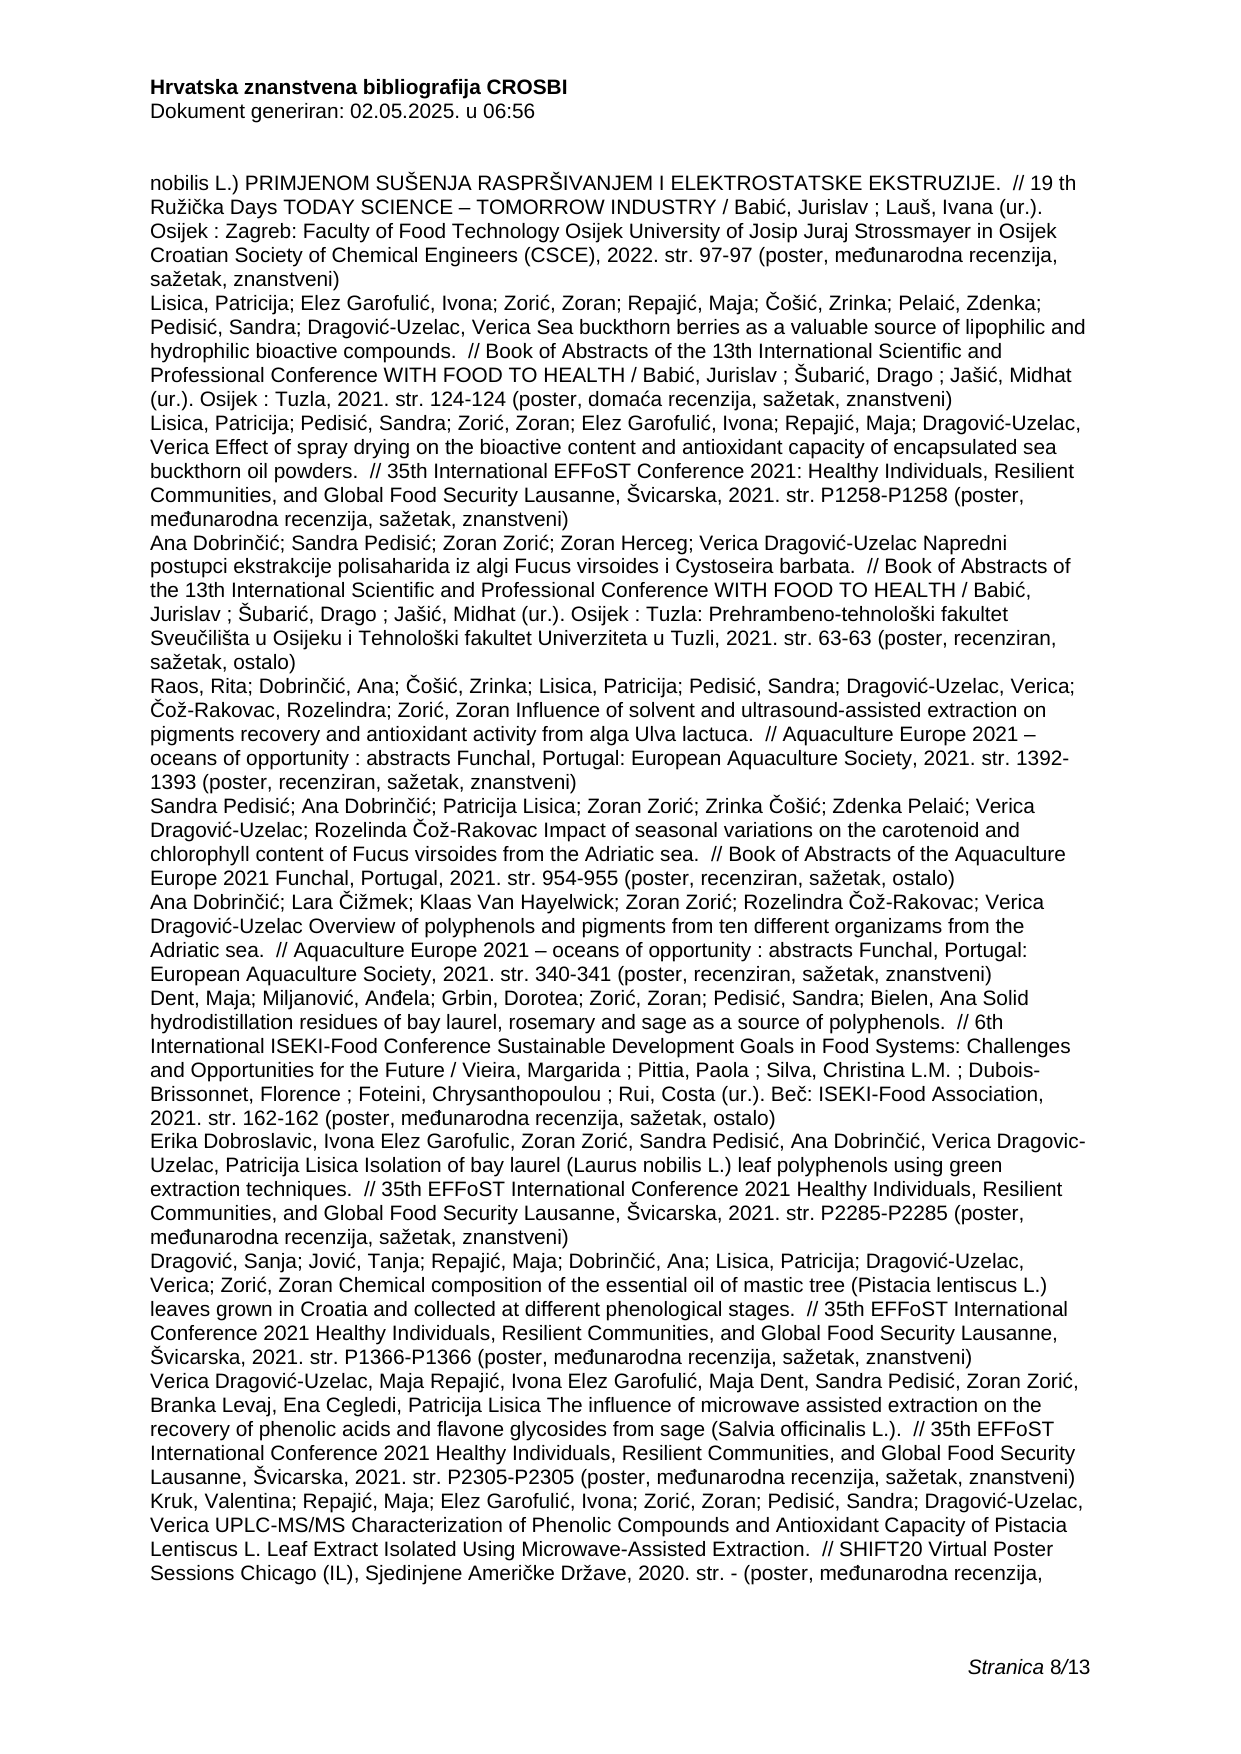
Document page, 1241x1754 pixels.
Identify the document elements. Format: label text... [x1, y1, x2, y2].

text Dent, Maja; Miljanović, Anđela; Grbin, Dorotea; Zorić, Zoran; Pedisić, Sandra; Bielen, Ana [150, 986, 1090, 1129]
text Ana Dobrinčić; Sandra Pedisić; Zoran Zorić; Zoran Herceg; Verica Dragović-Uzelac [150, 530, 1090, 674]
text Lisica, Patricija; Elez Garofulić, Ivona; Zorić, Zoran; Repajić, Maja; Čošić, Zrinka; Pelaić, Zdenka; Pedisić, Sandra; Dragović-Uzelac, Verica [150, 291, 1090, 411]
text Erika Dobroslavic, Ivona Elez Garofulic, Zoran Zorić, Sandra Pedisić, Ana Dobrinčić, Verica Dragovic-Uzelac, Patricija Lisica [150, 1129, 1090, 1249]
text Verica Dragović-Uzelac, Maja Repajić, Ivona Elez Garofulić, Maja Dent, Sandra Pedisić, Zoran Zorić, Branka Levaj, Ena Cegledi, Patricija Lisica [150, 1369, 1090, 1489]
text Sandra Pedisić; Ana Dobrinčić; Patricija Lisica; Zoran Zorić; Zrinka Čošić; Zdenka Pelaić; Verica Dragović-Uzelac; Rozelinda Čož-Rakovac [150, 794, 1090, 890]
text Dragović, Sanja; Jović, Tanja; Repajić, Maja; Dobrinčić, Ana; Lisica, Patricija; Dragović-Uzelac, Verica; Zorić, Zoran [150, 1249, 1090, 1369]
text Ana Dobrinčić; Lara Čižmek; Klaas Van Hayelwick; Zoran Zorić; Rozelindra Čož-Rakovac; Verica Dragović-Uzelac [150, 890, 1090, 986]
text Lisica, Patricija; Pedisić, Sandra; Zorić, Zoran; Elez Garofulić, Ivona; Repajić, Maja; Dragović-Uzelac, Verica [150, 411, 1090, 530]
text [150, 171, 1090, 291]
text Raos, Rita; Dobrinčić, Ana; Čošić, Zrinka; Lisica, Patricija; Pedisić, Sandra; Dragović-Uzelac, Verica; Čož-Rakovac, Rozelindra; Zorić, Zoran [150, 674, 1090, 794]
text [150, 1489, 1090, 1584]
